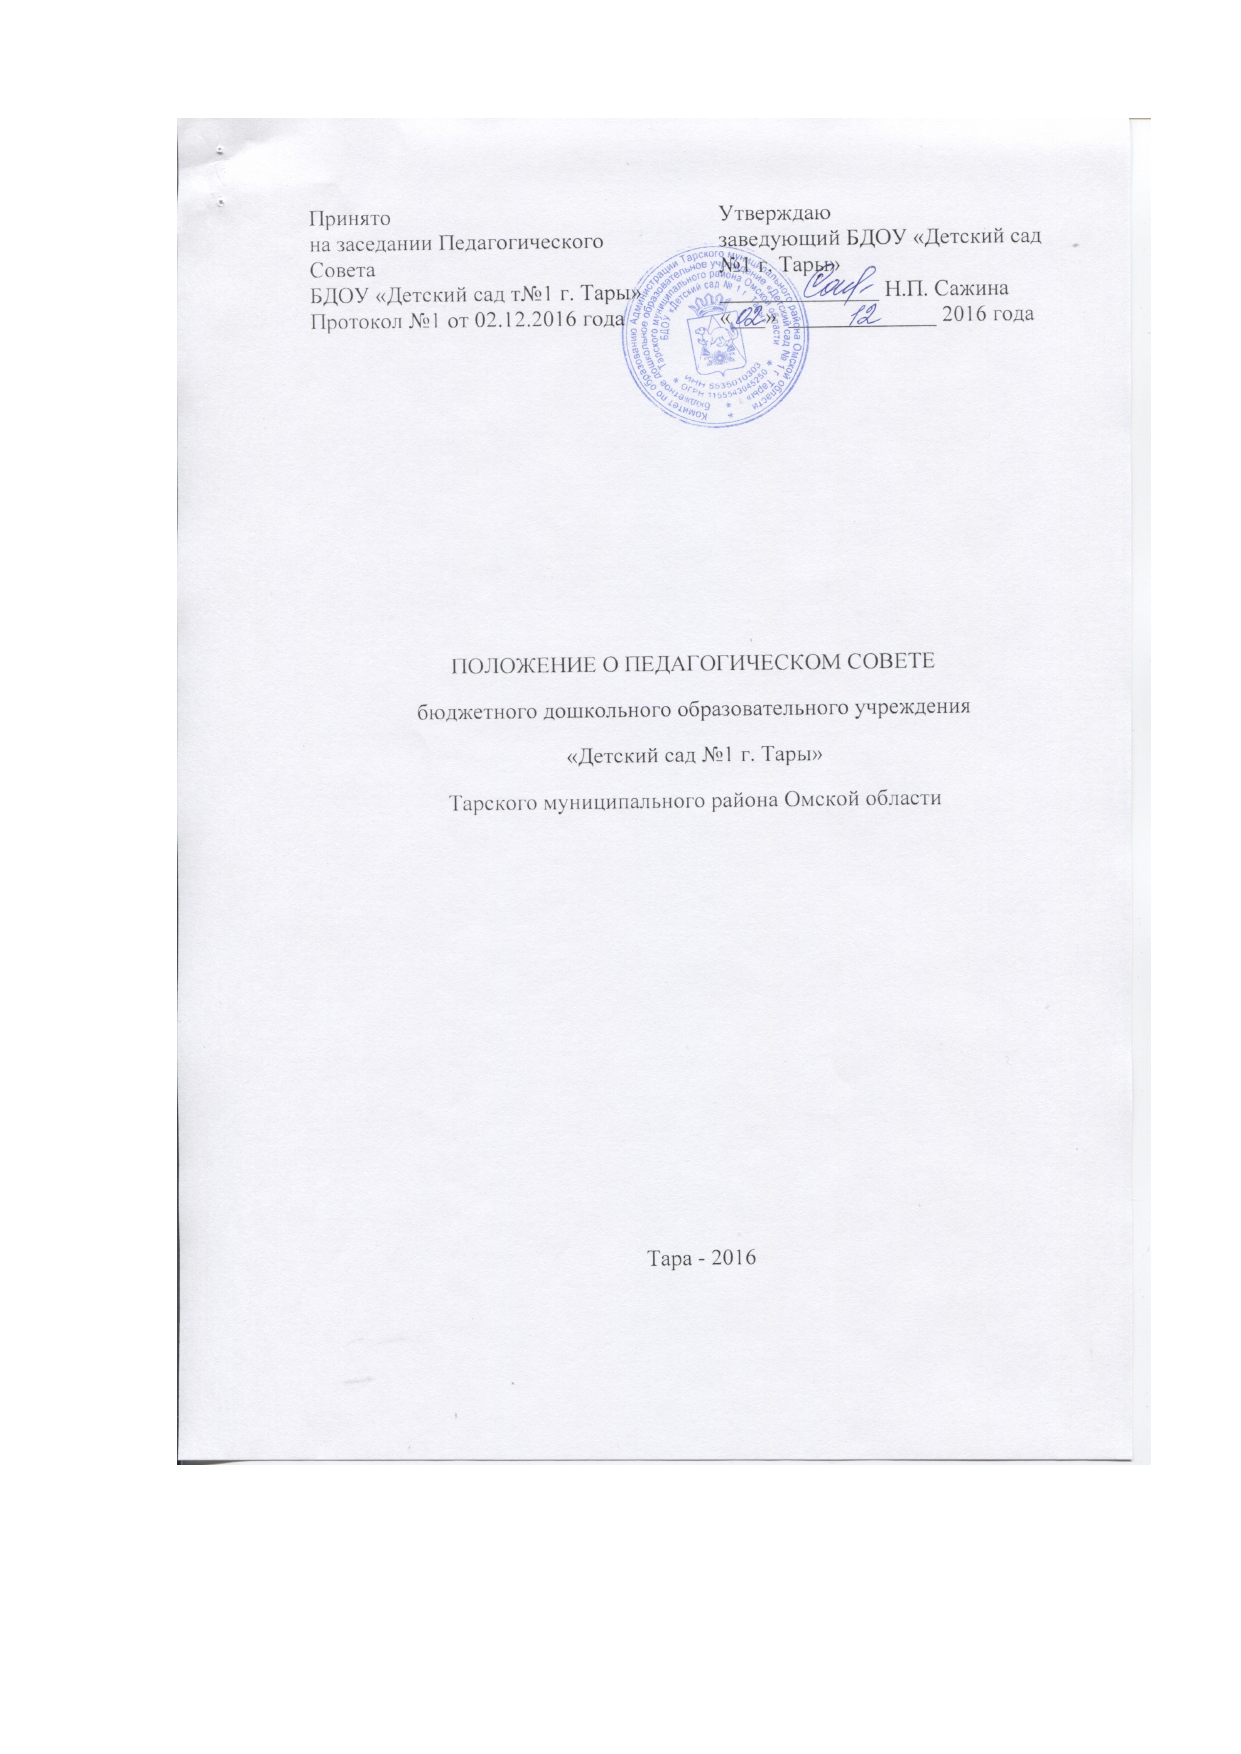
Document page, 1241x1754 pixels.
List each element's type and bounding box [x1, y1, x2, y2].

picture [177, 118, 1151, 1465]
